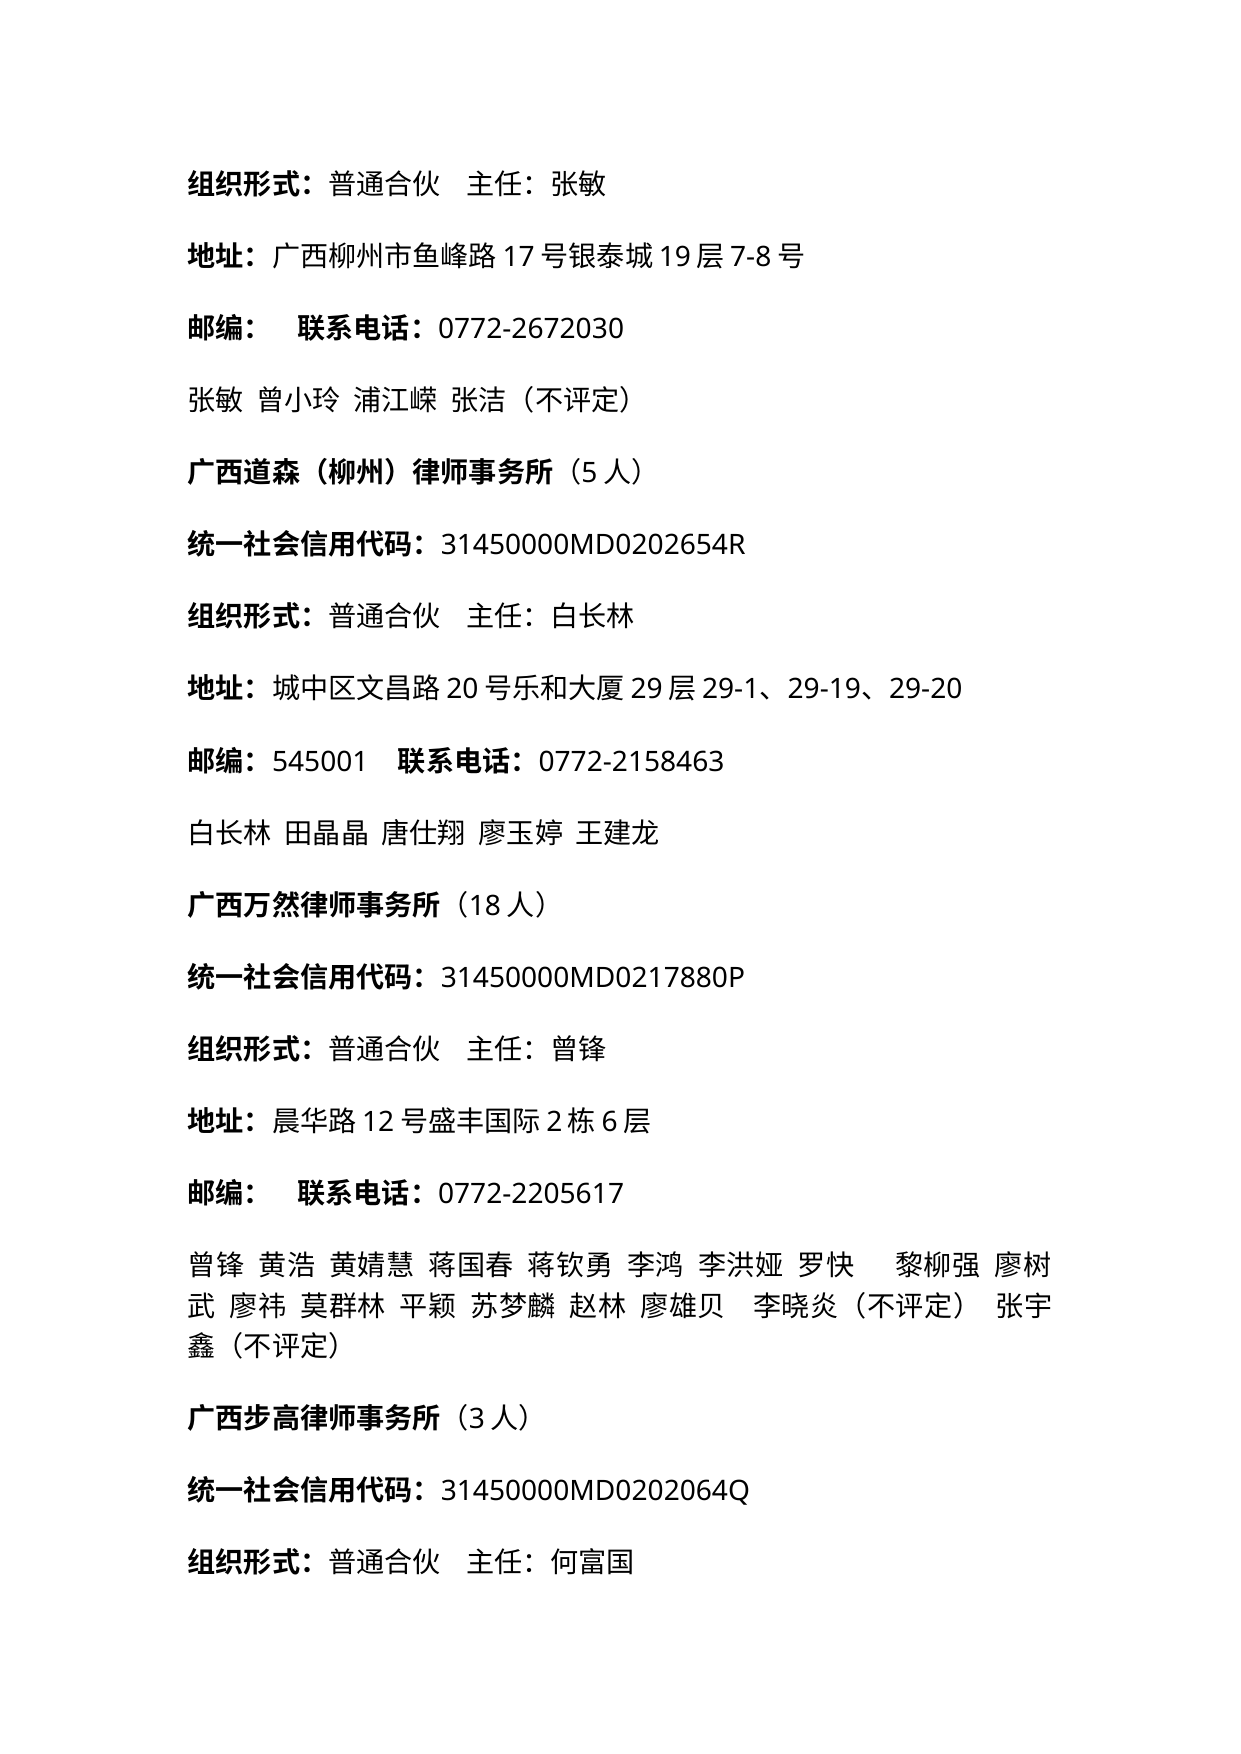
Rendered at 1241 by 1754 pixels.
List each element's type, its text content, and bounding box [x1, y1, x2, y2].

text 组织形式：普通合伙 主任：张敏 [187, 162, 1053, 203]
text 邮编： 联系电话：0772-2205617 [187, 1171, 1053, 1211]
text 邮编： 联系电话：0772-2672030 [187, 306, 1053, 347]
text 地址：晨华路12号盛丰国际2栋6层 [187, 1098, 1053, 1139]
list 张敏 曾小玲 浦江嵘 张洁（不评定） [187, 378, 1053, 419]
text 地址：广西柳州市鱼峰路17号银泰城19层7-8号 [187, 234, 1053, 275]
list 曾锋 黄浩 黄婧慧 蒋国春 蒋钦勇 李鸿 李洪娅 罗快 黎柳强 廖树武 廖祎 莫群林 平颖 苏梦麟 赵林 廖雄贝 李晓炎（不评定） 张宇鑫（不评定） [187, 1243, 1053, 1365]
text 广西万然律师事务所（18人） [187, 882, 1053, 923]
text 统一社会信用代码：31450000MD0202064Q [187, 1468, 1053, 1509]
text 组织形式：普通合伙 主任：白长林 [187, 594, 1053, 635]
text 组织形式：普通合伙 主任：何富国 [187, 1540, 1053, 1581]
list 白长林 田晶晶 唐仕翔 廖玉婷 王建龙 [187, 810, 1053, 851]
text 地址：城中区文昌路20号乐和大厦29层29-1、29-19、29-20 [187, 666, 1053, 707]
text 组织形式：普通合伙 主任：曾锋 [187, 1027, 1053, 1067]
text 统一社会信用代码：31450000MD0217880P [187, 954, 1053, 995]
text 邮编：545001 联系电话：0772-2158463 [187, 738, 1053, 779]
text 广西步高律师事务所（3人） [187, 1396, 1053, 1437]
text 广西道森（柳州）律师事务所（5人） [187, 450, 1053, 491]
text 统一社会信用代码：31450000MD0202654R [187, 522, 1053, 563]
